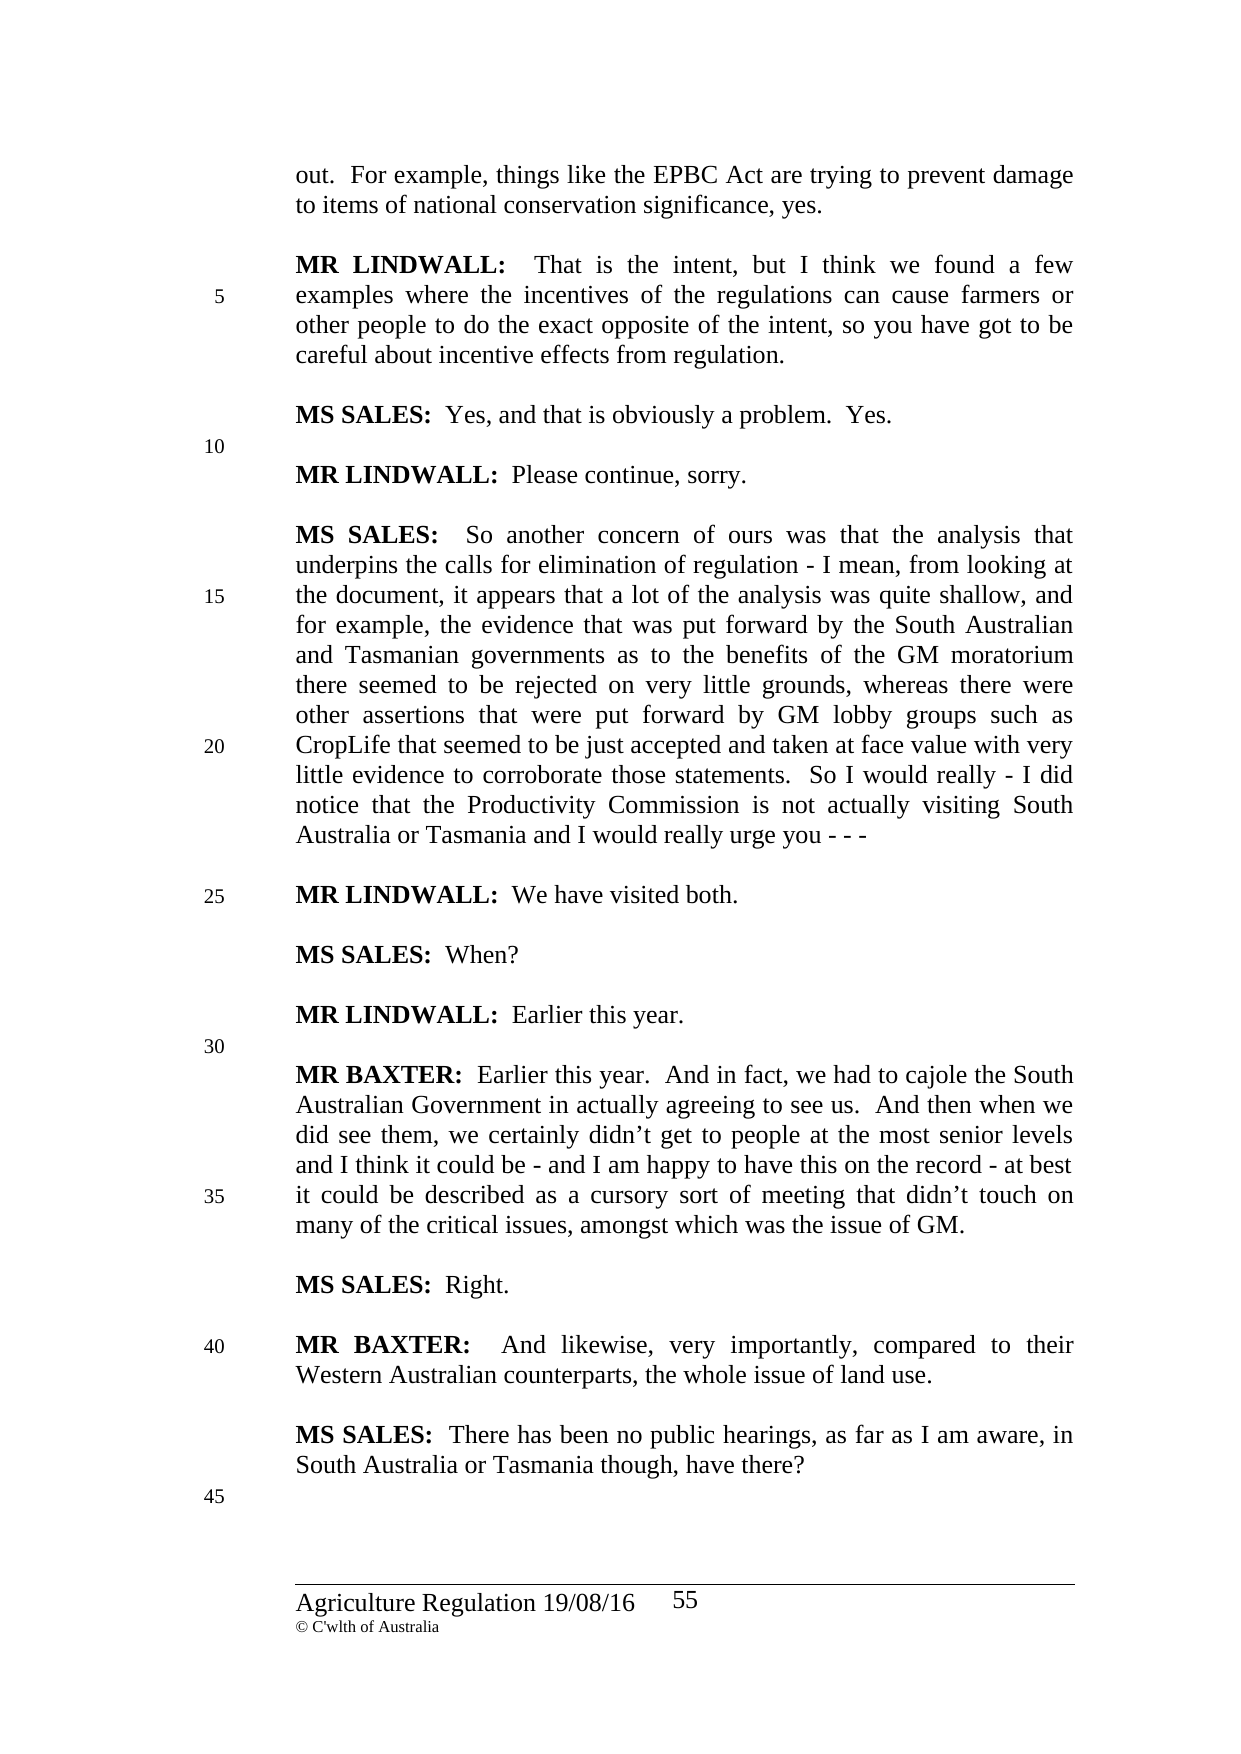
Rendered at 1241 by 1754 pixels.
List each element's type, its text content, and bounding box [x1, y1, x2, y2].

text MR LINDWALL: That is the intent, but I think we found a few examples where the incentives of the regulations can cause farmers or other people to do the exact opposite of the intent, so you have got to be careful about incentive effects from regulation. [295, 249, 1075, 369]
text MS SALES: When? [295, 939, 1075, 969]
text MR BAXTER: Earlier this year. And in fact, we had to cajole the South Australian Government in actually agreeing to see us. And then when we did see them, we certainly didn’t get to people at the most senior levels and I think it could be - and I am happy to have this on the record - at best it could be described as a cursory sort of meeting that didn’t touch on many of the critical issues, amongst which was the issue of GM. [295, 1059, 1075, 1239]
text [295, 159, 1075, 219]
text MS SALES: Right. [295, 1269, 1075, 1299]
text MR LINDWALL: We have visited both. [295, 879, 1075, 909]
text MS SALES: There has been no public hearings, as far as I am aware, in South Australia or Tasmania though, have there? [295, 1419, 1075, 1479]
text MR LINDWALL: Earlier this year. [295, 999, 1075, 1029]
text MR LINDWALL: Please continue, sorry. [295, 459, 1075, 489]
text MS SALES: So another concern of ours was that the analysis that underpins the calls for elimination of regulation - I mean, from looking at the document, it appears that a lot of the analysis was quite shallow, and for example, the evidence that was put forward by the South Australian and Tasmanian governments as to the benefits of the GM moratorium there seemed to be rejected on very little grounds, whereas there were other assertions that were put forward by GM lobby groups such as CropLife that seemed to be just accepted and taken at face value with very little evidence to corroborate those statements. So I would really - I did notice that the Productivity Commission is not actually visiting South Australia or Tasmania and I would really urge you - - - [295, 519, 1075, 849]
text MS SALES: Yes, and that is obviously a problem. Yes. [295, 399, 1075, 429]
text MR BAXTER: And likewise, very importantly, compared to their Western Australian counterparts, the whole issue of land use. [295, 1329, 1075, 1389]
